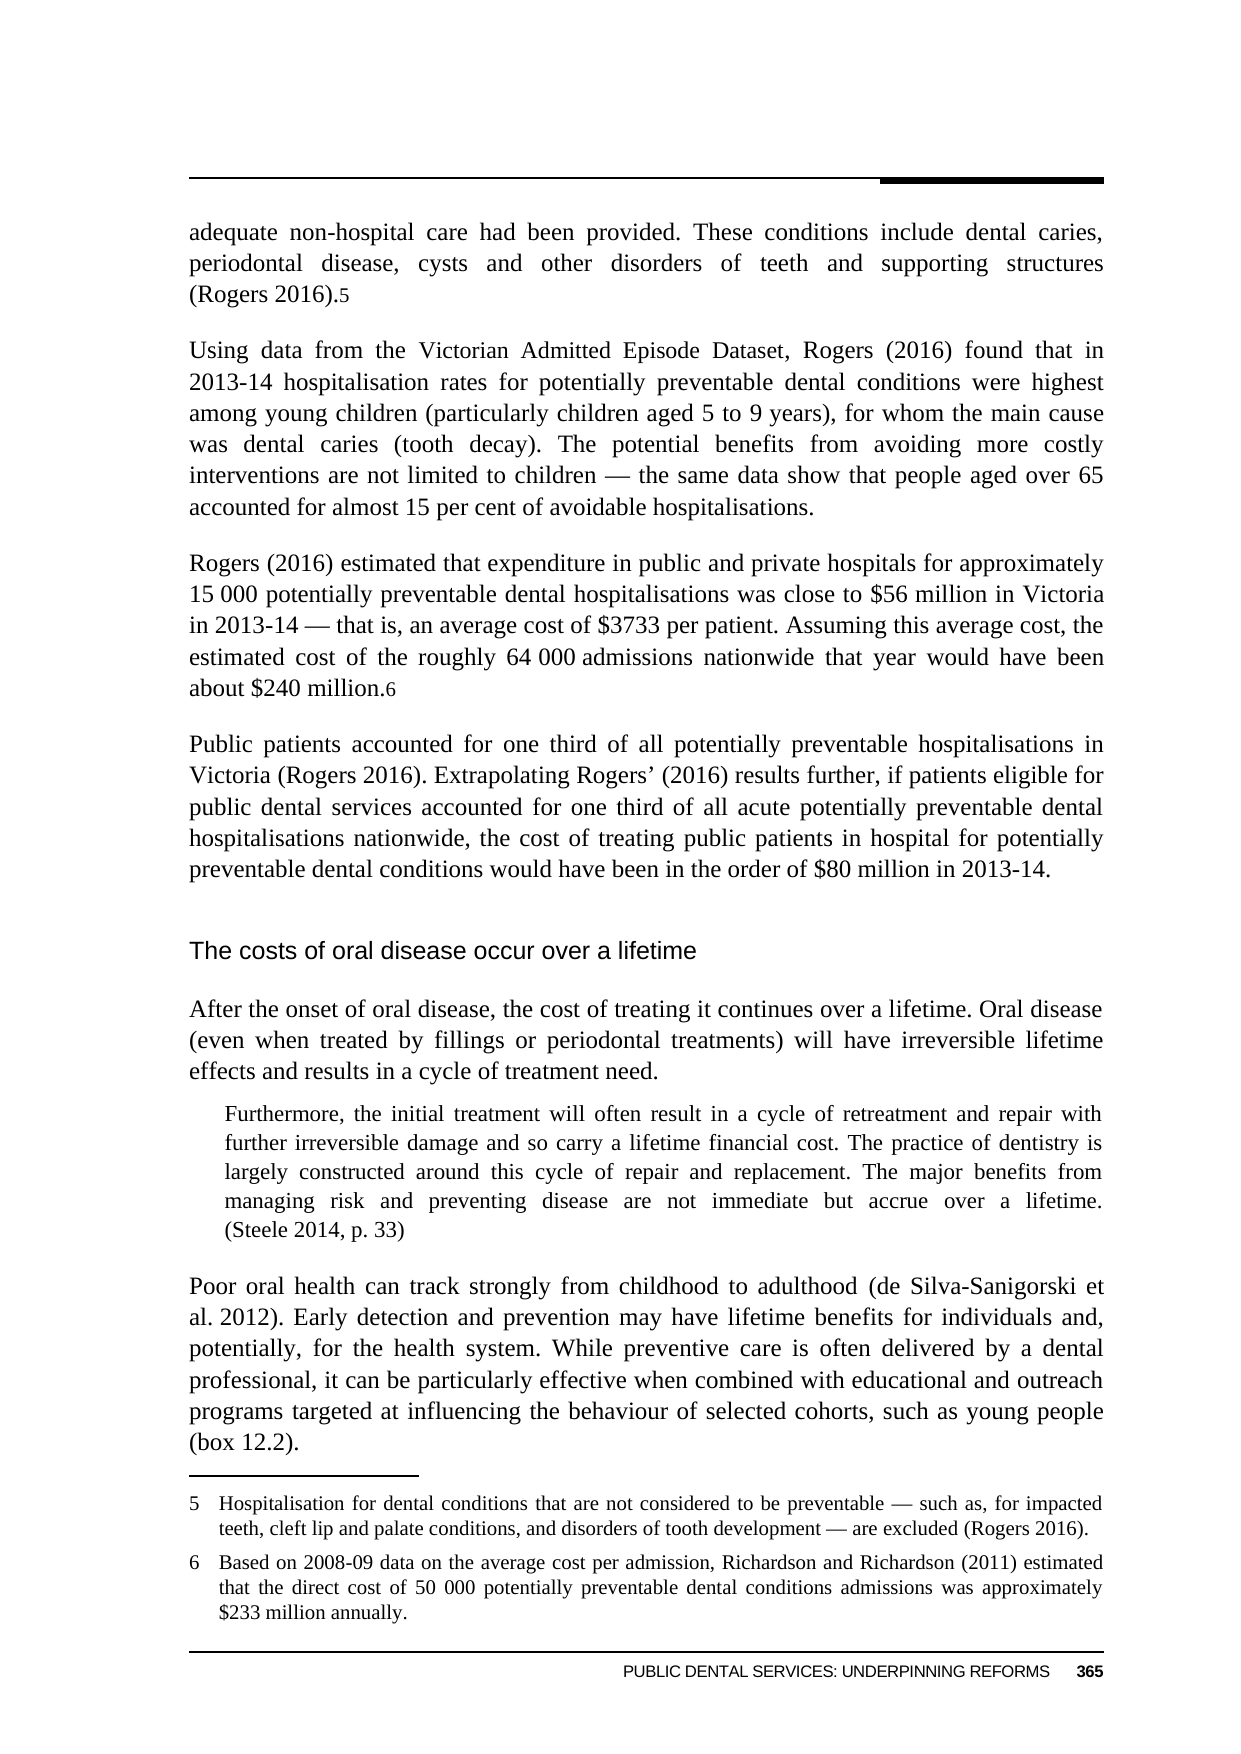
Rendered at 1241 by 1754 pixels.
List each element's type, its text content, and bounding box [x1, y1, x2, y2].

subtitle The costs of oral disease occur over a lifetime [189, 933, 1104, 966]
text Using data from the Victorian Admitted Episode Dataset, Rogers (2016) found that in 2013-14 hospitalisation rates for potentially preventable dental conditions were highest among young children (particularly children aged 5 to 9 years), for whom the main cause was dental caries (tooth decay). The potential benefits from avoiding more costly interventions are not limited to children — the same data show that people aged over 65 accounted for almost 15 per cent of avoidable hospitalisations. [189, 333, 1104, 521]
text After the onset of oral disease, the cost of treating it continues over a lifetime. Oral disease (even when treated by fillings or periodontal treatments) will have irreversible lifetime effects and results in a cycle of treatment need. [189, 991, 1104, 1085]
text Furthermore, the initial treatment will often result in a cycle of retreatment and repair with further irreversible damage and so carry a lifetime financial cost. The practice of dentistry is largely constructed around this cycle of repair and replacement. The major benefits from managing risk and preventing disease are not immediate but accrue over a lifetime. (Steele 2014, p. 33) [224, 1098, 1104, 1243]
text Public patients accounted for one third of all potentially preventable hospitalisations in Victoria (Rogers 2016). Extrapolating Rogers’ (2016) results further, if patients eligible for public dental services accounted for one third of all acute potentially preventable dental hospitalisations nationwide, the cost of treating public patients in hospital for potentially preventable dental conditions would have been in the order of $80 million in 2013-14. [189, 727, 1104, 883]
text Poor oral health can track strongly from childhood to adulthood (de Silva-Sanigorski et al. 2012). Early detection and prevention may have lifetime benefits for individuals and, potentially, for the health system. While preventive care is often delivered by a dental professional, it can be particularly effective when combined with educational and outreach programs targeted at influencing the behaviour of selected cohorts, such as young people (box 12.2). [189, 1268, 1104, 1456]
text Rogers (2016) estimated that expenditure in public and private hospitals for approximately 15 000 potentially preventable dental hospitalisations was close to $56 million in Victoria in 2013-14 — that is, an average cost of $3733 per patient. Assuming this average cost, the estimated cost of the roughly 64 000 admissions nationwide that year would have been about $240 million. [189, 546, 1104, 702]
